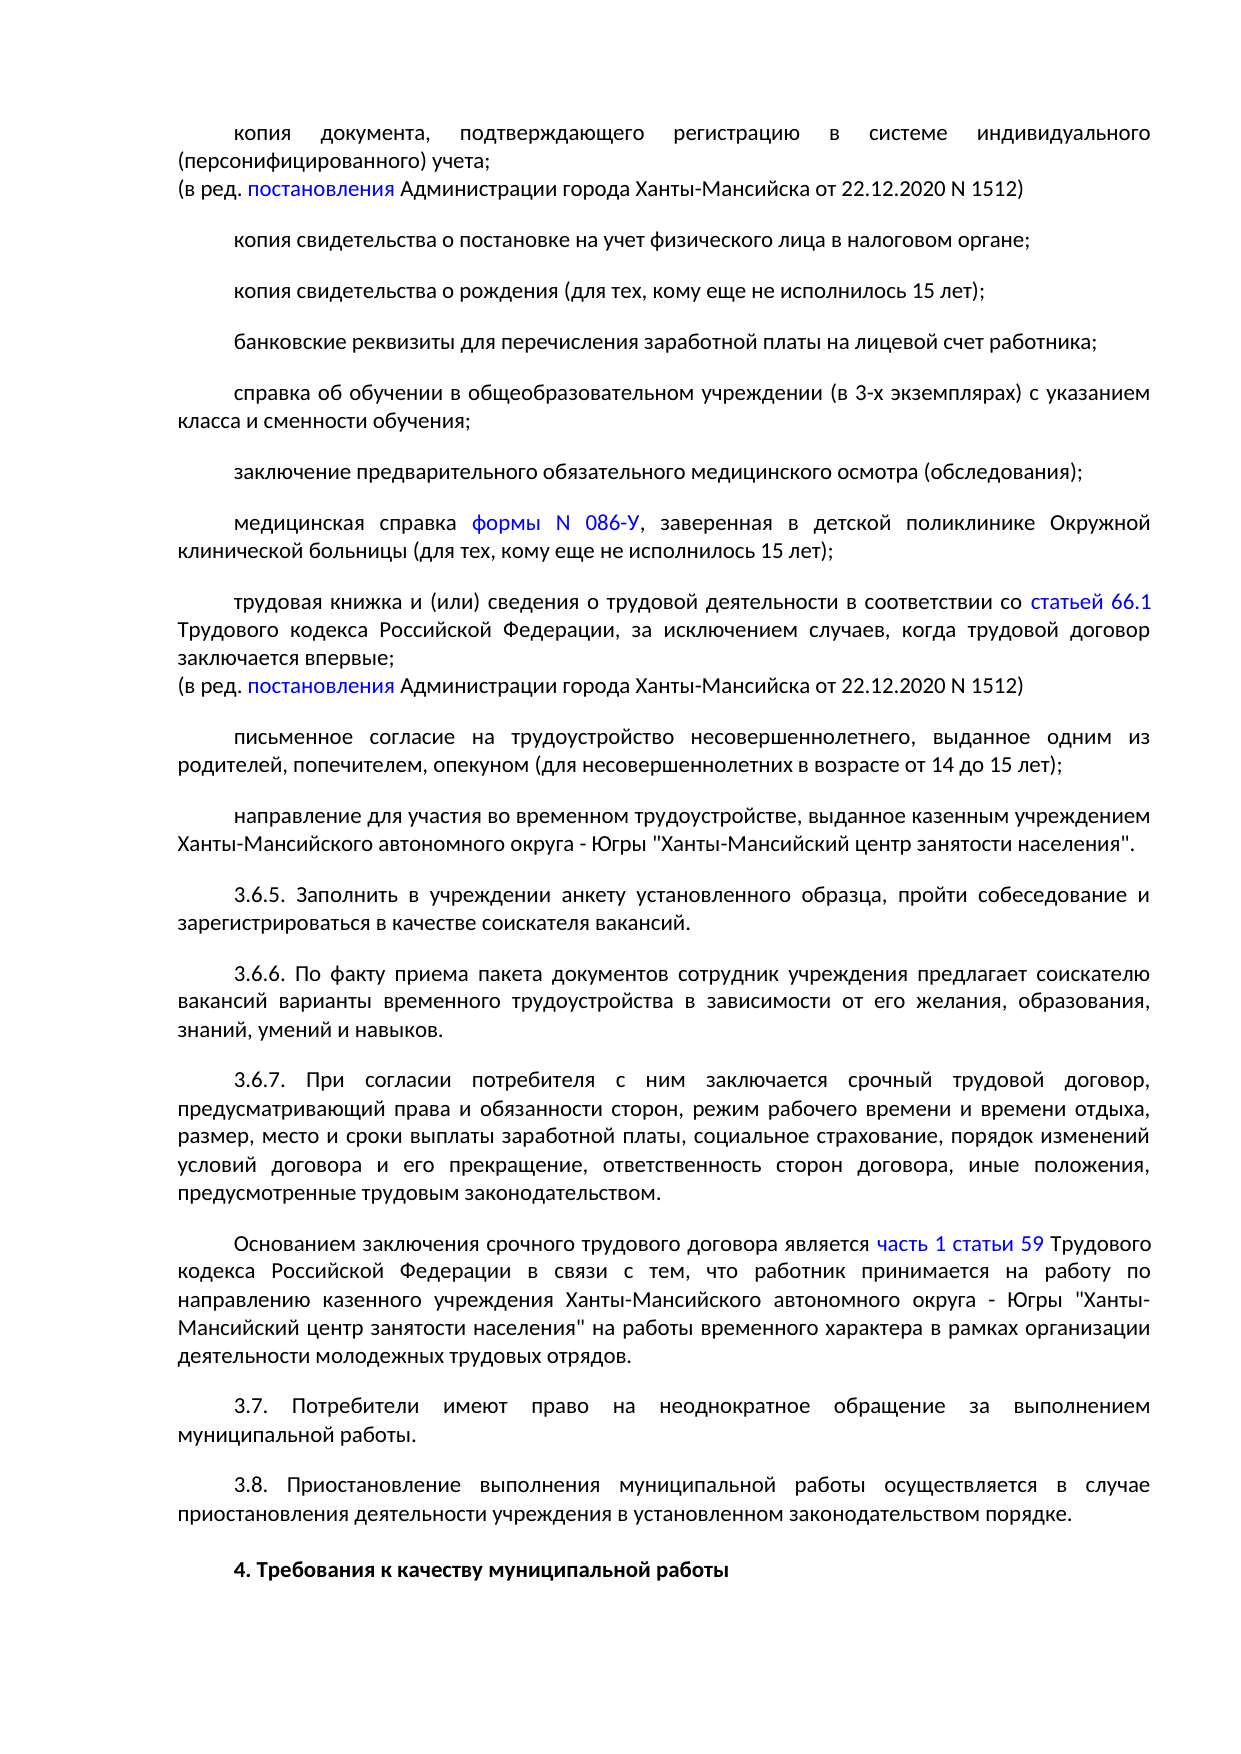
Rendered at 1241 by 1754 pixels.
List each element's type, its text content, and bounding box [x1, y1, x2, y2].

text 3.8. Приостановление выполнения муниципальной работы осуществляется в случае приостановления деятельности учреждения в установленном законодательством порядке. [177, 1471, 1152, 1527]
text 3.6.6. По факту приема пакета документов сотрудник учреждения предлагает соискателю вакансий варианты временного трудоустройства в зависимости от его желания, образования, знаний, умений и навыков. [177, 959, 1152, 1043]
text (в ред. постановления Администрации города Ханты-Мансийска от 22.12.2020 N 1512) [177, 671, 1152, 699]
text трудовая книжка и (или) сведения о трудовой деятельности в соответствии со статьей 66.1 Трудового кодекса Российской Федерации, за исключением случаев, когда трудовой договор заключается впервые; [177, 587, 1152, 671]
text направление для участия во временном трудоустройстве, выданное казенным учреждением Ханты-Мансийского автономного округа - Югры "Ханты-Мансийский центр занятости населения". [177, 801, 1152, 857]
text Основанием заключения срочного трудового договора является часть 1 статьи 59 Трудового кодекса Российской Федерации в связи с тем, что работник принимается на работу по направлению казенного учреждения Ханты-Мансийского автономного округа - Югры "Ханты-Мансийский центр занятости населения" на работы временного характера в рамках организации деятельности молодежных трудовых отрядов. [177, 1229, 1152, 1369]
text справка об обучении в общеобразовательном учреждении (в 3-х экземплярах) с указанием класса и сменности обучения; [177, 378, 1152, 434]
text 3.6.5. Заполнить в учреждении анкету установленного образца, пройти собеседование и зарегистрироваться в качестве соискателя вакансий. [177, 880, 1152, 936]
text 3.7. Потребители имеют право на неоднократное обращение за выполнением муниципальной работы. [177, 1392, 1152, 1448]
text копия свидетельства о рождения (для тех, кому еще не исполнилось 15 лет); [177, 276, 1152, 304]
text банковские реквизиты для перечисления заработной платы на лицевой счет работника; [177, 327, 1152, 355]
text заключение предварительного обязательного медицинского осмотра (обследования); [177, 457, 1152, 485]
title 4. Требования к качеству муниципальной работы [177, 1555, 1152, 1583]
text письменное согласие на трудоустройство несовершеннолетнего, выданное одним из родителей, попечителем, опекуном (для несовершеннолетних в возрасте от 14 до 15 лет); [177, 722, 1152, 778]
text медицинская справка формы N 086-У, заверенная в детской поликлинике Окружной клинической больницы (для тех, кому еще не исполнилось 15 лет); [177, 508, 1152, 564]
text 3.6.7. При согласии потребителя с ним заключается срочный трудовой договор, предусматривающий права и обязанности сторон, режим рабочего времени и времени отдыха, размер, место и сроки выплаты заработной платы, социальное страхование, порядок изменений условий договора и его прекращение, ответственность сторон договора, иные положения, предусмотренные трудовым законодательством. [177, 1066, 1152, 1206]
text копия документа, подтверждающего регистрацию в системе индивидуального (персонифицированного) учета; [177, 118, 1152, 174]
text (в ред. постановления Администрации города Ханты-Мансийска от 22.12.2020 N 1512) [177, 174, 1152, 202]
text копия свидетельства о постановке на учет физического лица в налоговом органе; [177, 225, 1152, 253]
